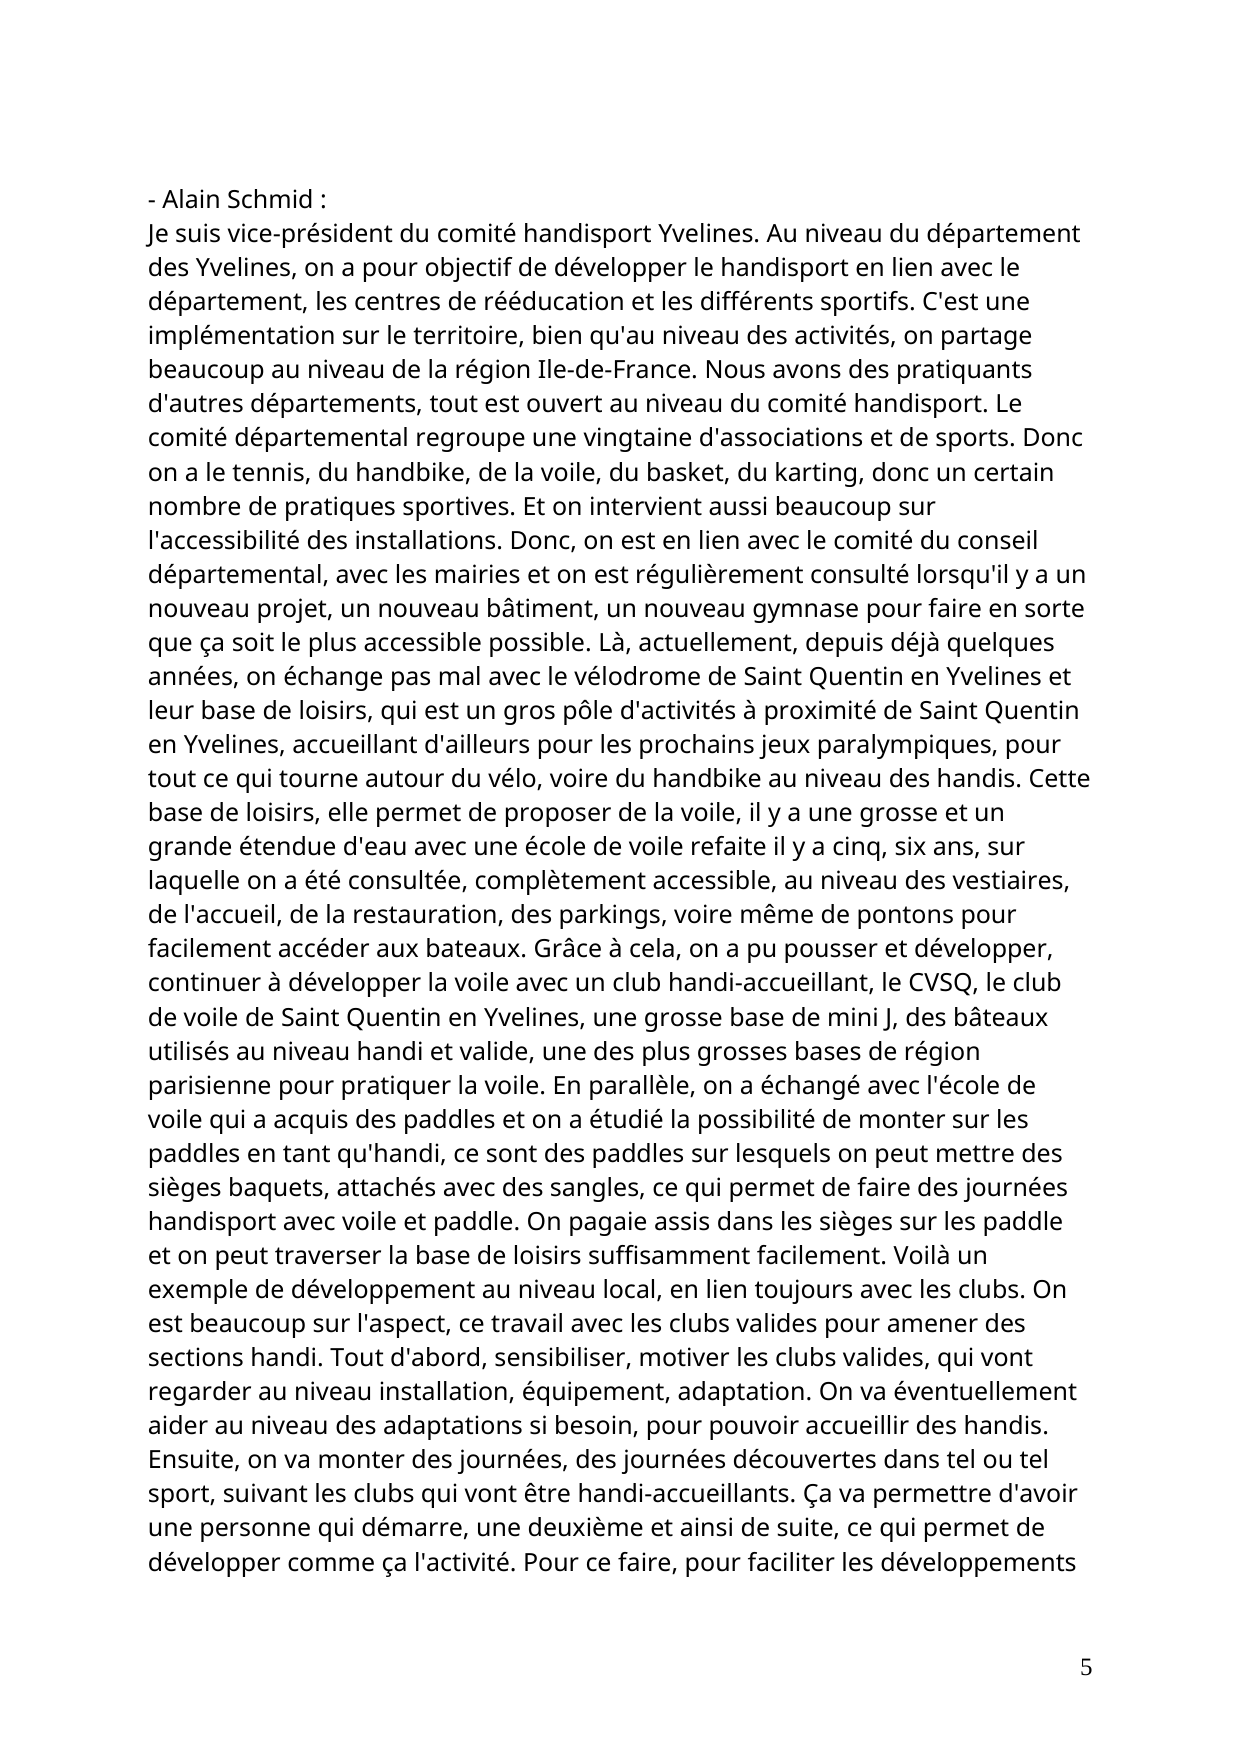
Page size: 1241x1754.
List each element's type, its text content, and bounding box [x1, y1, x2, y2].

text - Alain Schmid : [148, 182, 1093, 216]
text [148, 216, 1093, 1578]
